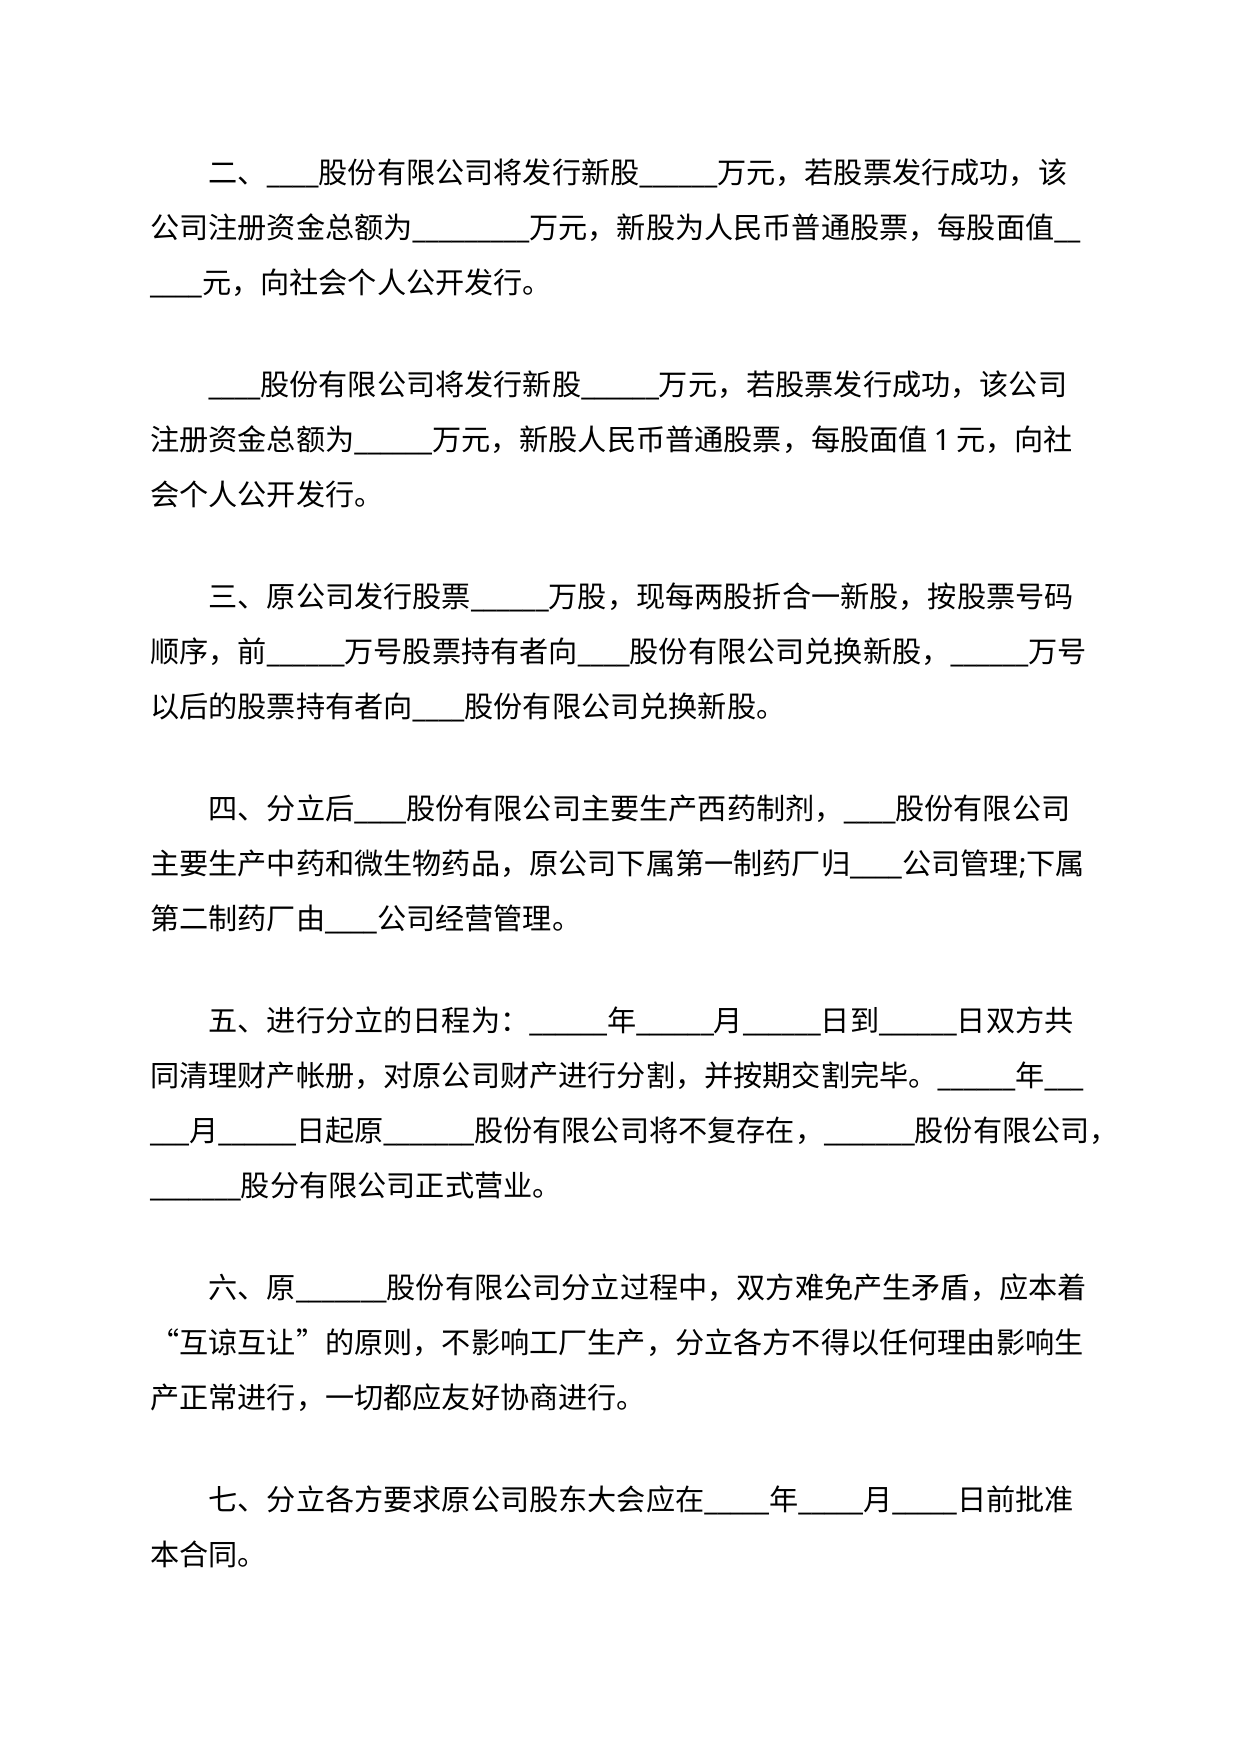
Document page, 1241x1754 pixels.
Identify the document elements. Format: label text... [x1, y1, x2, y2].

text 五、进行分立的日程为：______年______月______日到______日双方共同清理财产帐册，对原公司财产进行分割，并按期交割完毕。______年______月______日起原_______股份有限公司将不复存在，_______股份有限公司，_______股分有限公司正式营业。 [150, 998, 1090, 1205]
text 三、原公司发行股票______万股，现每两股折合一新股，按股票号码顺序，前______万号股票持有者向____股份有限公司兑换新股，______万号以后的股票持有者向____股份有限公司兑换新股。 [150, 574, 1090, 726]
text 四、分立后____股份有限公司主要生产西药制剂，____股份有限公司主要生产中药和微生物药品，原公司下属第一制药厂归____公司管理;下属第二制药厂由____公司经营管理。 [150, 786, 1090, 938]
text 七、分立各方要求原公司股东大会应在_____年_____月_____日前批准本合同。 [150, 1476, 1090, 1574]
text ____股份有限公司将发行新股______万元，若股票发行成功，该公司注册资金总额为______万元，新股人民币普通股票，每股面值1元，向社会个人公开发行。 [150, 362, 1090, 514]
text 二、____股份有限公司将发行新股______万元，若股票发行成功，该公司注册资金总额为_________万元，新股为人民币普通股票，每股面值______元，向社会个人公开发行。 [150, 150, 1090, 302]
text 六、原_______股份有限公司分立过程中，双方难免产生矛盾，应本着“互谅互让”的原则，不影响工厂生产，分立各方不得以任何理由影响生产正常进行，一切都应友好协商进行。 [150, 1265, 1090, 1417]
